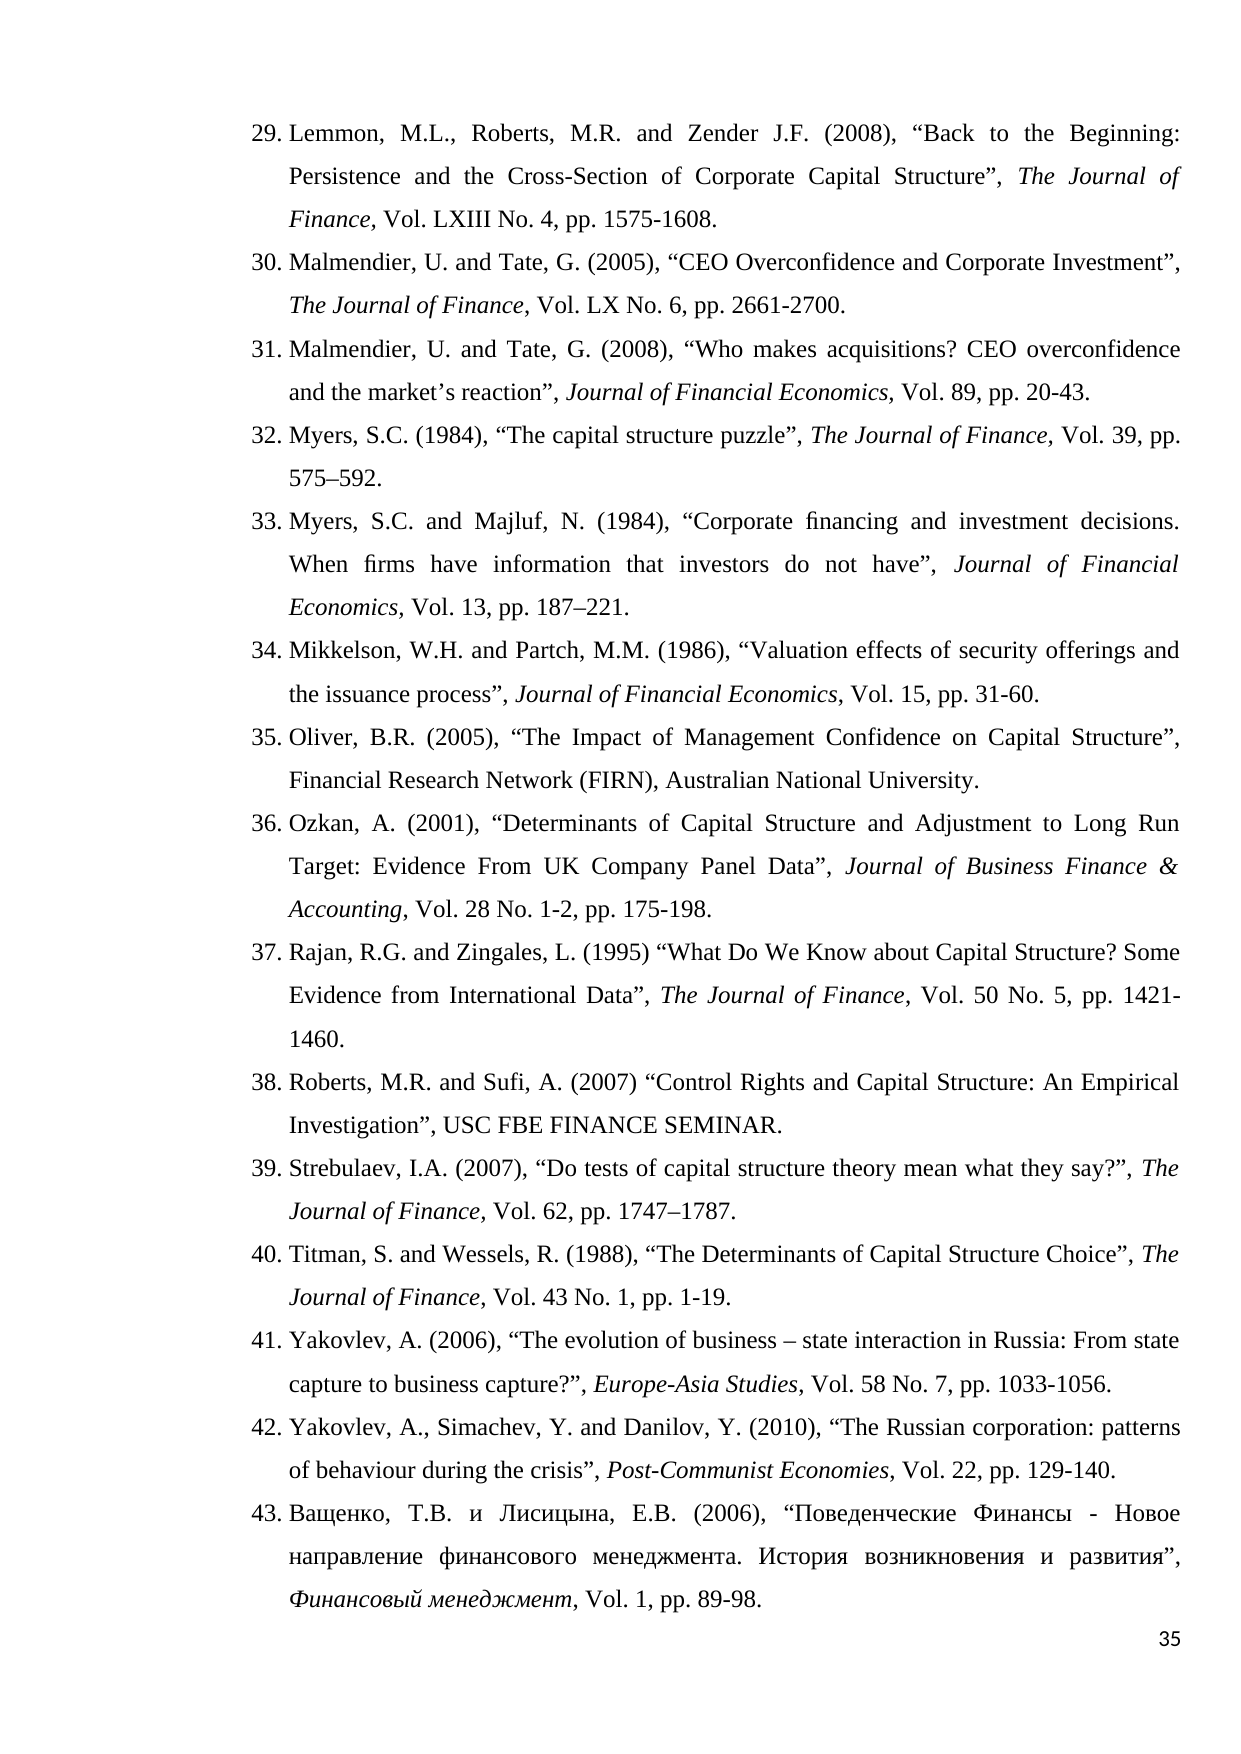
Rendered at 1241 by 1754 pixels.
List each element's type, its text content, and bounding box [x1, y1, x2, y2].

list Malmendier, U. and Tate, G. (2008), “Who makes acquisitions? CEO overconfidence and the market’s reaction”, Journal of Financial Economics, Vol. 89, pp. 20-43. [251, 334, 1181, 406]
list Roberts, M.R. and Sufi, A. (2007) “Control Rights and Capital Structure: An Empirical Investigation”, USC FBE FINANCE SEMINAR. [251, 1067, 1181, 1139]
list Ващенко, Т.В. и Лисицына, Е.В. (2006), “Поведенческие Финансы - Новое направление финансового менеджмента. История возникновения и развития”, Финансовый менеджмент, Vol. 1, pp. 89-98. [251, 1498, 1181, 1613]
list Oliver, B.R. (2005), “The Impact of Management Confidence on Capital Structure”, Financial Research Network (FIRN), Australian National University. [251, 722, 1181, 794]
list Titman, S. and Wessels, R. (1988), “The Determinants of Capital Structure Choice”, The Journal of Finance, Vol. 43 No. 1, pp. 1-19. [251, 1239, 1181, 1311]
list Malmendier, U. and Tate, G. (2005), “CEO Overconfidence and Corporate Investment”, The Journal of Finance, Vol. LX No. 6, pp. 2661-2700. [251, 247, 1181, 319]
list Yakovlev, A., Simachev, Y. and Danilov, Y. (2010), “The Russian corporation: patterns of behaviour during the crisis”, Post-Communist Economies, Vol. 22, pp. 129-140. [251, 1412, 1181, 1484]
list Rajan, R.G. and Zingales, L. (1995) “What Do We Know about Capital Structure? Some Evidence from International Data”, The Journal of Finance, Vol. 50 No. 5, pp. 1421-1460. [251, 937, 1181, 1052]
list Ozkan, A. (2001), “Determinants of Capital Structure and Adjustment to Long Run Target: Evidence From UK Company Panel Data”, Journal of Business Finance & Accounting, Vol. 28 No. 1-2, pp. 175-198. [251, 808, 1181, 923]
list Mikkelson, W.H. and Partch, M.M. (1986), “Valuation effects of security offerings and the issuance process”, Journal of Financial Economics, Vol. 15, pp. 31-60. [251, 636, 1181, 707]
list Strebulaev, I.A. (2007), “Do tests of capital structure theory mean what they say?”, The Journal of Finance, Vol. 62, pp. 1747–1787. [251, 1153, 1181, 1225]
list Yakovlev, A. (2006), “The evolution of business – state interaction in Russia: From state capture to business capture?”, Europe-Asia Studies, Vol. 58 No. 7, pp. 1033-1056. [251, 1326, 1181, 1397]
list Myers, S.C. and Majluf, N. (1984), “Corporate ﬁnancing and investment decisions. When ﬁrms have information that investors do not have”, Journal of Financial Economics, Vol. 13, pp. 187–221. [251, 506, 1181, 621]
list Myers, S.C. (1984), “The capital structure puzzle”, The Journal of Finance, Vol. 39, pp. 575–592. [251, 420, 1181, 492]
list Lemmon, M.L., Roberts, M.R. and Zender J.F. (2008), “Back to the Beginning: Persistence and the Cross-Section of Corporate Capital Structure”, The Journal of Finance, Vol. LXIII No. 4, pp. 1575-1608. [251, 118, 1181, 233]
